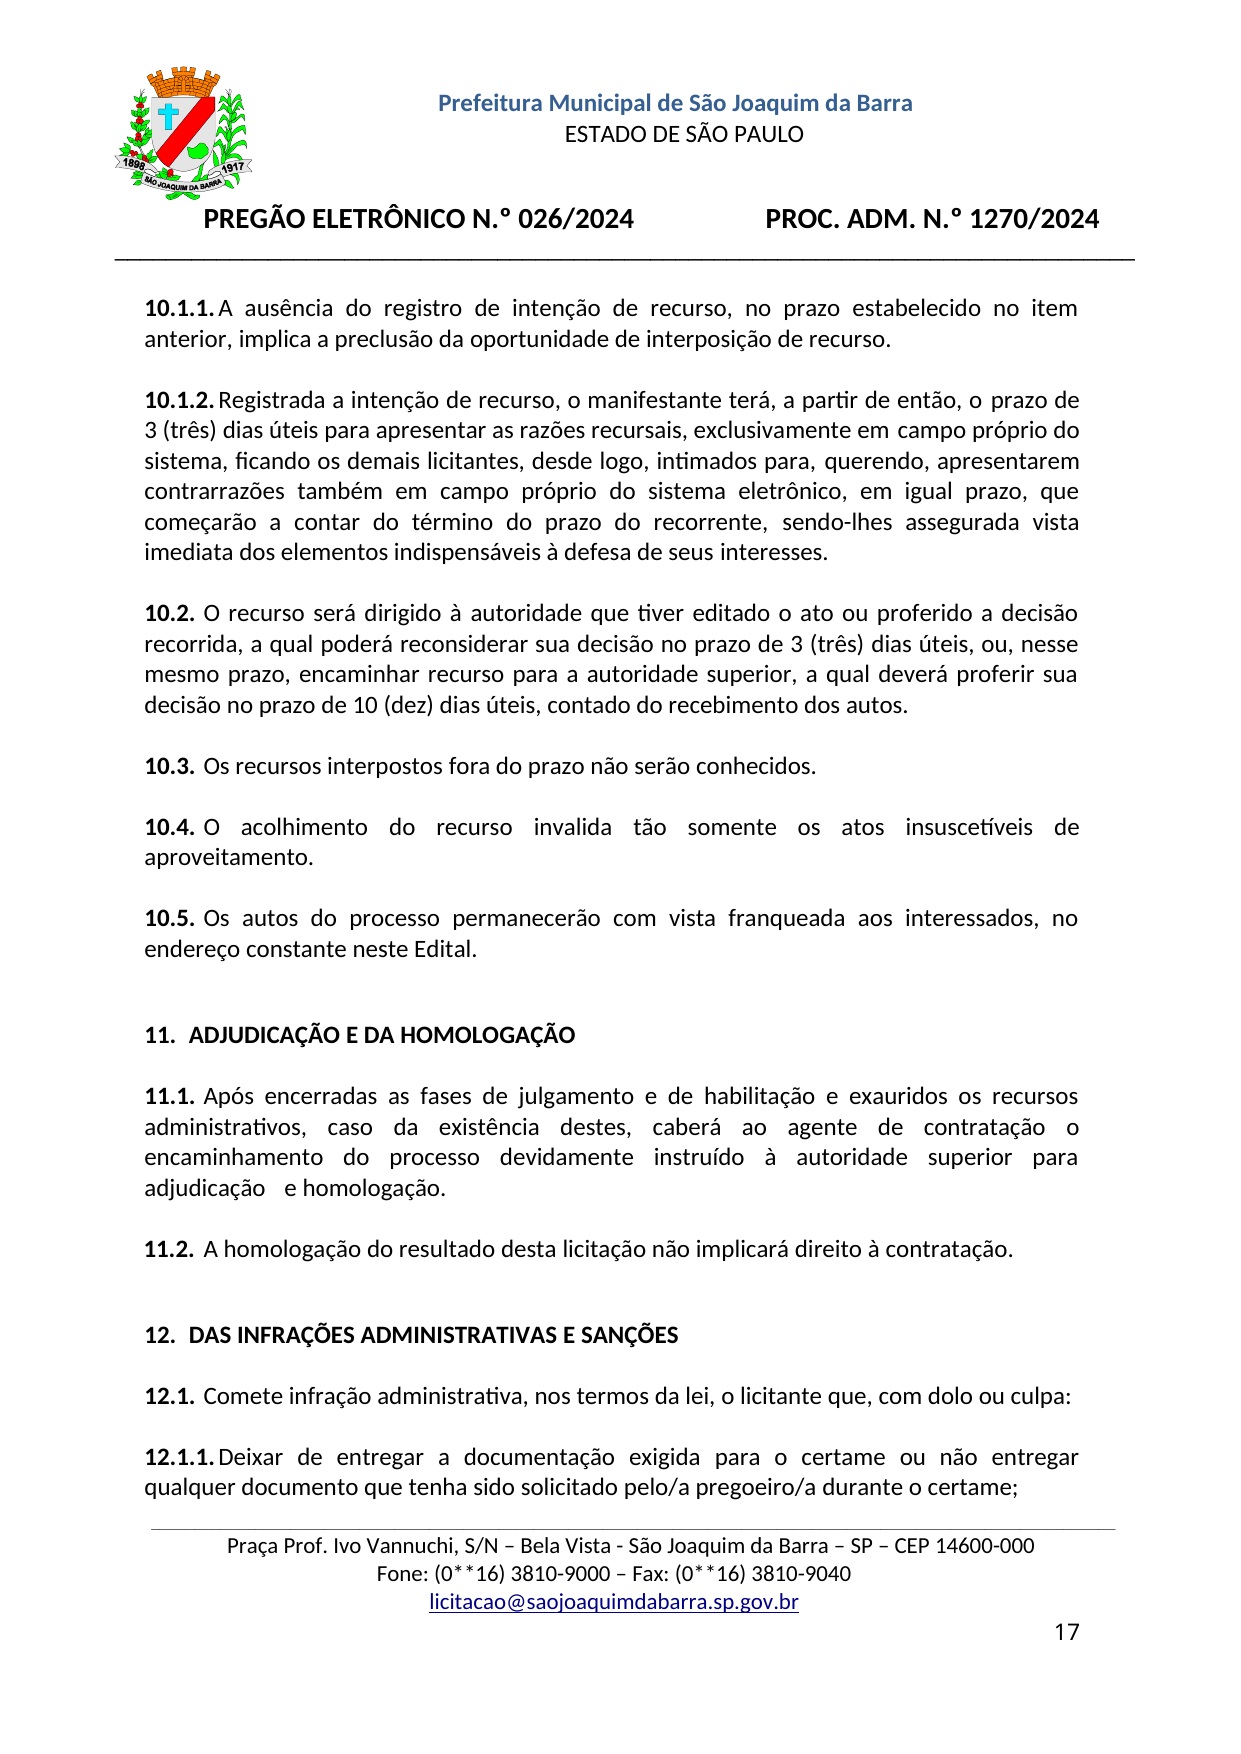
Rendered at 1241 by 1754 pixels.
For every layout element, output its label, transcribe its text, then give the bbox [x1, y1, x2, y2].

list O recurso será dirigido à autoridade que tiver editado o ato ou proferido a decisão recorrida, a qual poderá reconsiderar sua decisão no prazo de 3 (três) dias úteis, ou, nesse mesmo prazo, encaminhar recurso para a autoridade superior, a qual deverá proferir sua decisão no prazo de 10 (dez) dias úteis, contado do recebimento dos autos. [144, 597, 1080, 719]
subtitle DAS INFRAÇÕES ADMINISTRATIVAS E SANÇÕES [144, 1319, 1080, 1349]
subtitle ADJUDICAÇÃO E DA HOMOLOGAÇÃO [144, 1019, 1080, 1050]
list Os autos do processo permanecerão com vista franqueada aos interessados, no endereço constante neste Edital. [144, 903, 1080, 964]
list O acolhimento do recurso invalida tão somente os atos insuscetíveis de aproveitamento. [144, 811, 1080, 872]
list Comete infração administrativa, nos termos da lei, o licitante que, com dolo ou culpa: [144, 1380, 1080, 1410]
list Após encerradas as fases de julgamento e de habilitação e exauridos os recursos administrativos, caso da existência destes, caberá ao agente de contratação o encaminhamento do processo devidamente instruído à autoridade superior para adjudicação e homologação. [144, 1080, 1080, 1202]
list A homologação do resultado desta licitação não implicará direito à contratação. [143, 1233, 1080, 1263]
list Registrada a intenção de recurso, o manifestante terá, a partir de então, o prazo de 3 (três) dias úteis para apresentar as razões recursais, exclusivamente em campo próprio do sistema, ficando os demais licitantes, desde logo, intimados para, querendo, apresentarem contrarrazões também em campo próprio do sistema eletrônico, em igual prazo, que começarão a contar do término do prazo do recorrente, sendo-lhes assegurada vista imediata dos elementos indispensáveis à defesa de seus interesses. [144, 384, 1080, 567]
list Deixar de entregar a documentação exigida para o certame ou não entregar qualquer documento que tenha sido solicitado pelo/a pregoeiro/a durante o certame; [144, 1441, 1080, 1502]
list Os recursos interpostos fora do prazo não serão conhecidos. [144, 750, 1080, 781]
list A ausência do registro de intenção de recurso, no prazo estabelecido no item anterior, implica a preclusão da oportunidade de interposição de recurso. [144, 292, 1080, 353]
